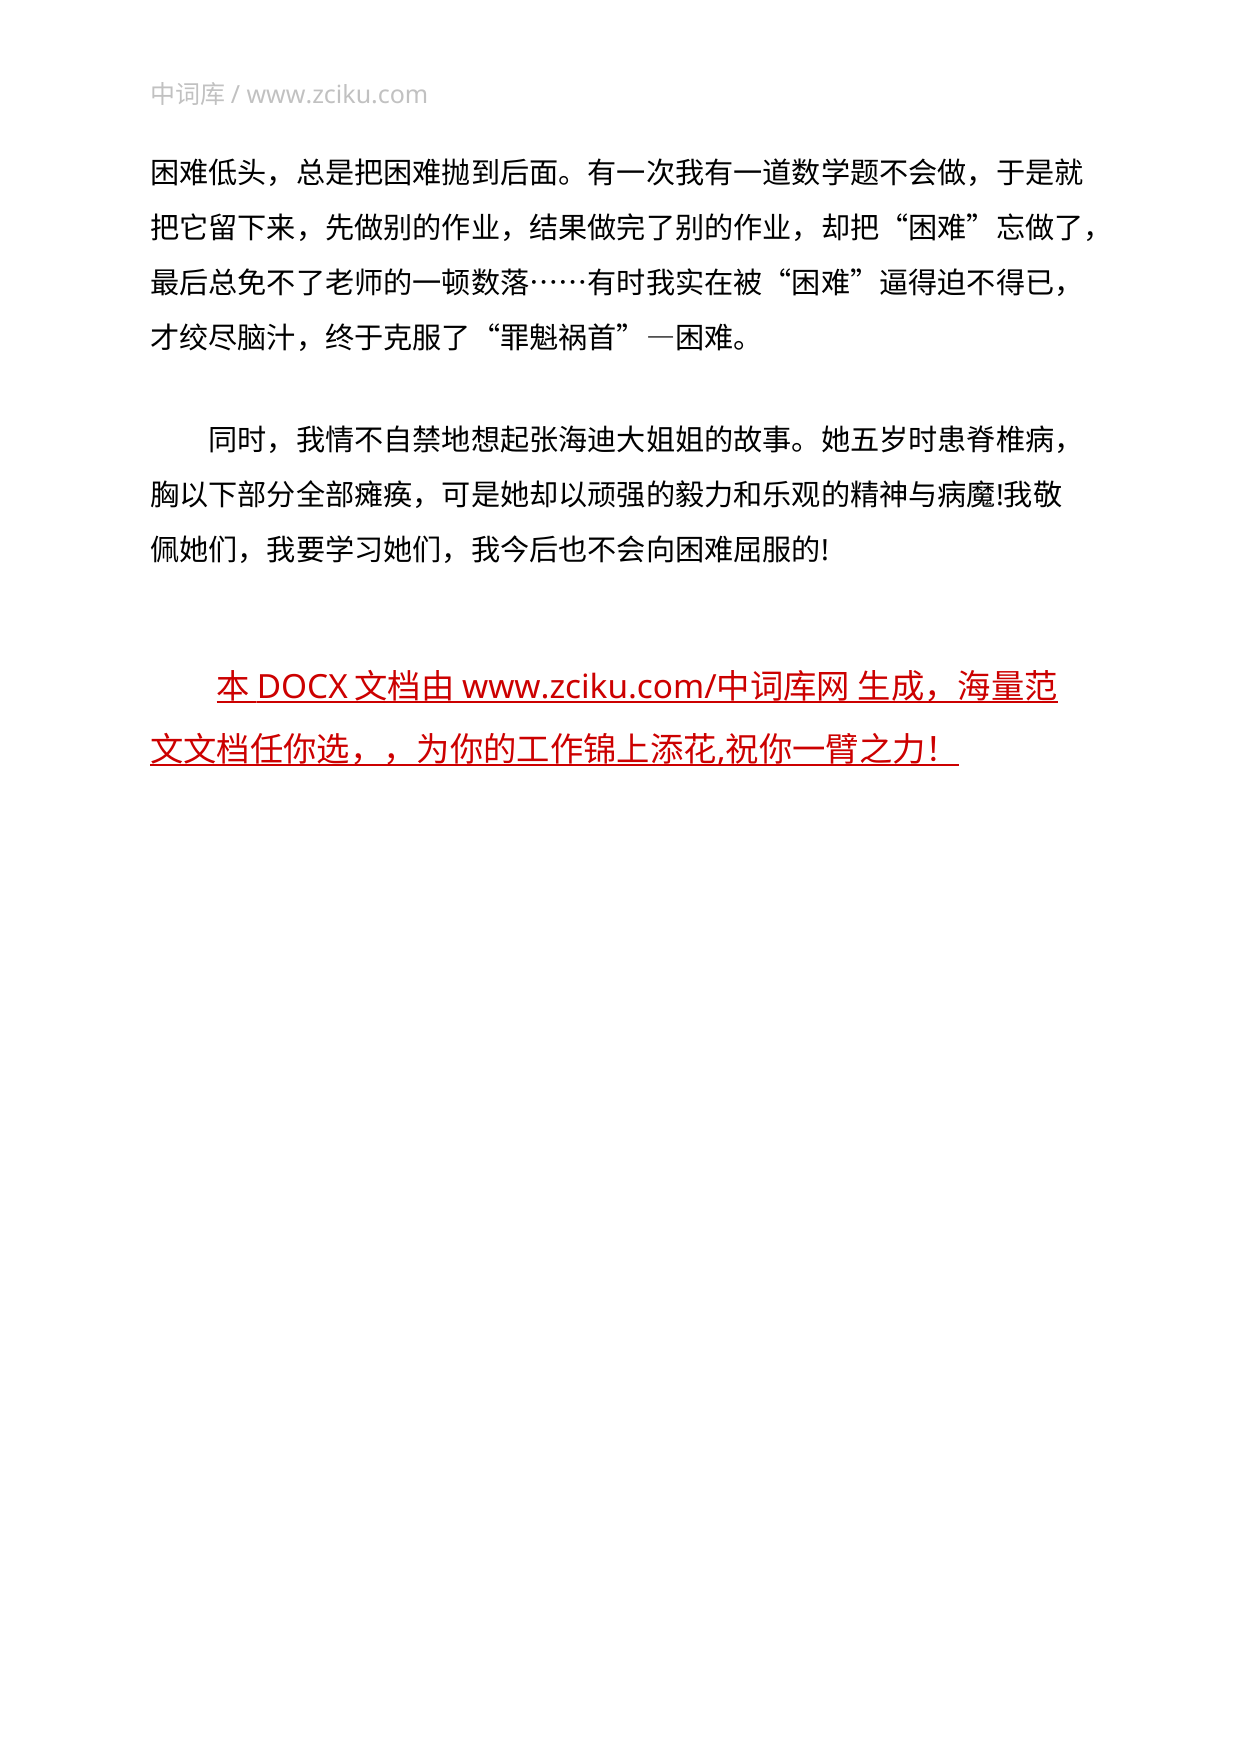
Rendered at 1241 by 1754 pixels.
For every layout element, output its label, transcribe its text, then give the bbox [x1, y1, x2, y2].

text 同时，我情不自禁地想起张海迪大姐姐的故事。她五岁时患脊椎病，胸以下部分全部瘫痪，可是她却以顽强的毅力和乐观的精神与病魔!我敬佩她们，我要学习她们，我今后也不会向困难屈服的! [150, 416, 1090, 569]
text 本DOCX文档由 www.zciku.com/中词库网 生成，海量范文文档任你选，，为你的工作锦上添花,祝你一臂之力！ [150, 659, 1090, 771]
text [150, 150, 1090, 357]
